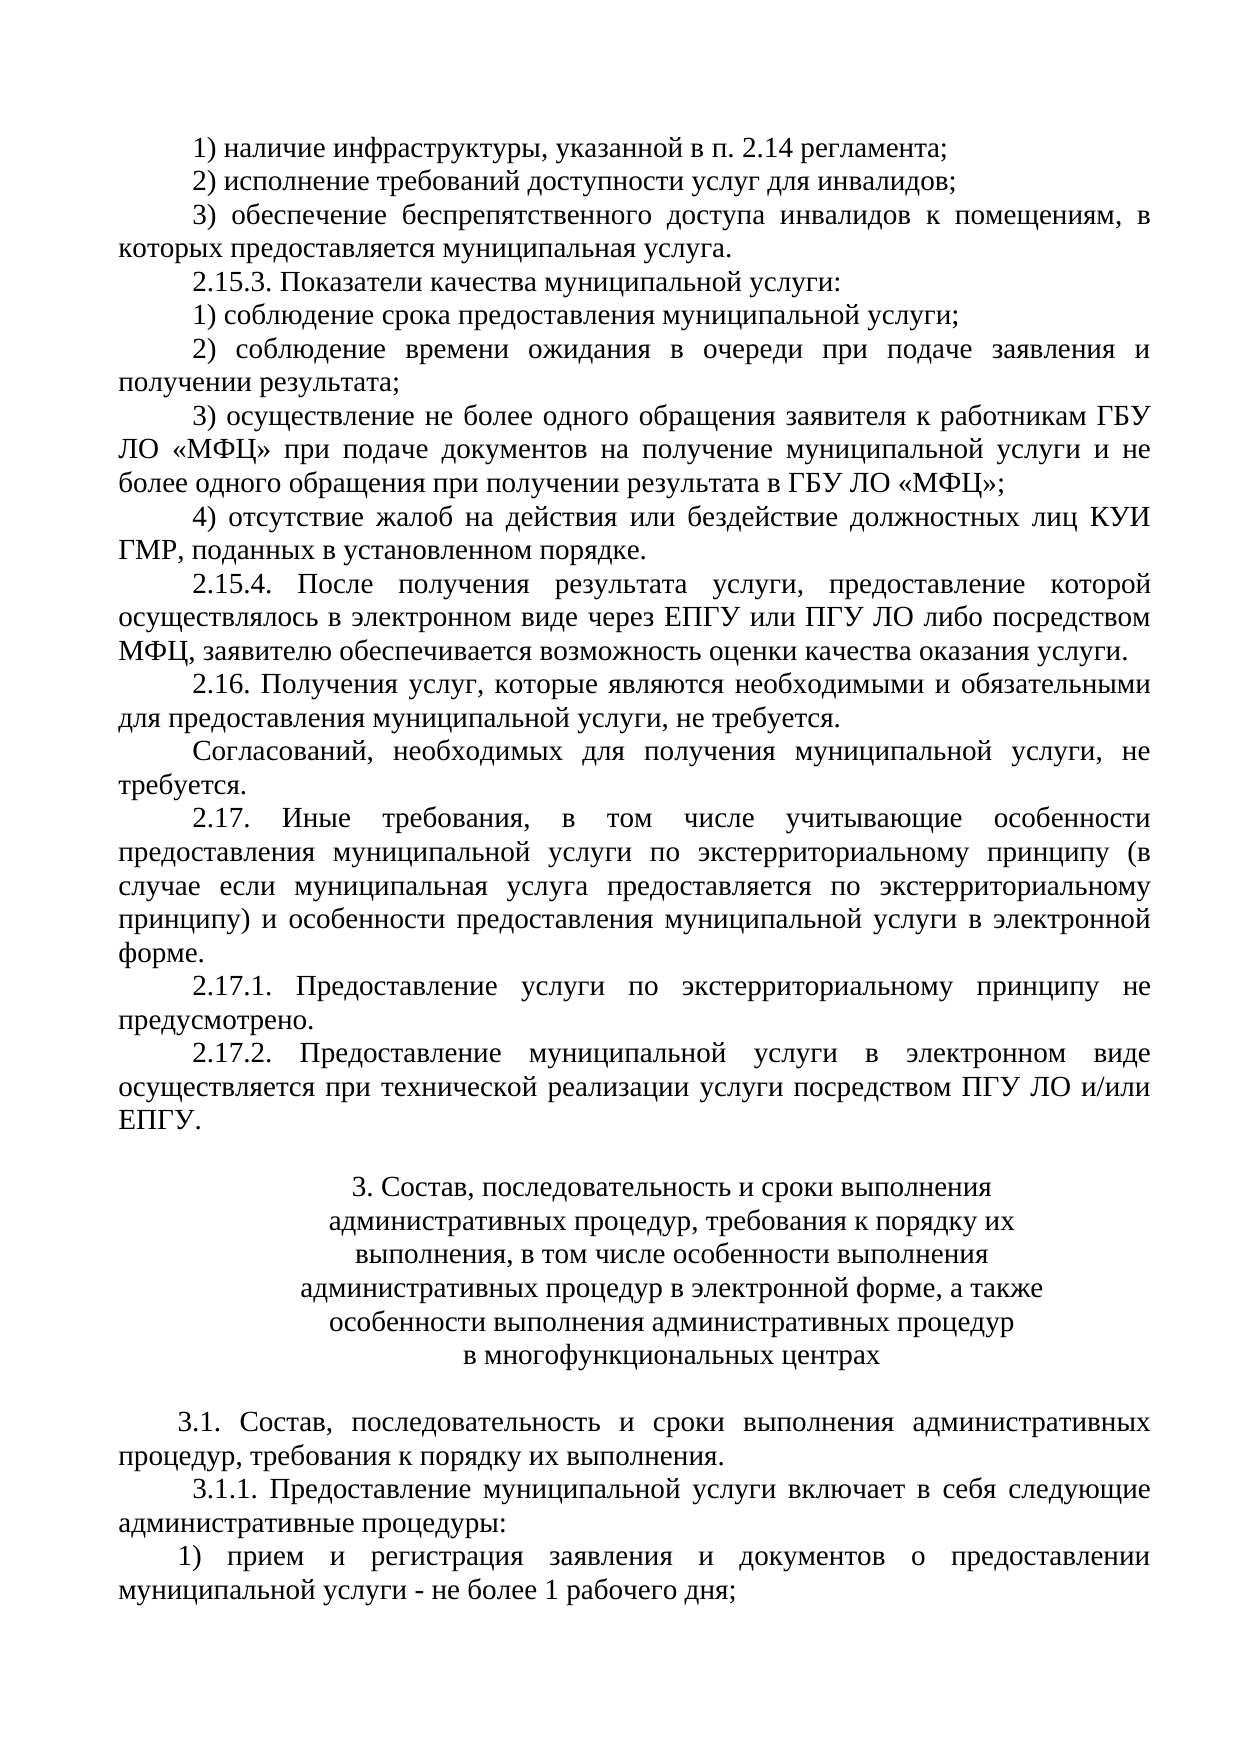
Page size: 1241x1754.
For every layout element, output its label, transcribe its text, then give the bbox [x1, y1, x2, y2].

text административных процедур, требования к порядку их [118, 1203, 1152, 1237]
text особенности выполнения административных процедур [118, 1304, 1152, 1337]
text 2.17. Иные требования, в том числе учитывающие особенности предоставления муниципальной услуги по экстерриториальному принципу (в случае если муниципальная услуга предоставляется по экстерриториальному принципу) и особенности предоставления муниципальной услуги в электронной форме. [118, 801, 1152, 968]
text административных процедур в электронной форме, а также [118, 1270, 1152, 1304]
text 3) осуществление не более одного обращения заявителя к работникам ГБУ ЛО «МФЦ» при подаче документов на получение муниципальной услуги и не более одного обращения при получении результата в ГБУ ЛО «МФЦ»; [118, 398, 1152, 499]
text 2.15.3. Показатели качества муниципальной услуги: [118, 264, 1152, 297]
text 1) наличие инфраструктуры, указанной в п. 2.14 регламента; [118, 130, 1152, 163]
text 1) соблюдение срока предоставления муниципальной услуги; [118, 297, 1152, 331]
text в многофункциональных центрах [118, 1337, 1152, 1371]
text 3.1.1. Предоставление муниципальной услуги включает в себя следующие административные процедуры: [118, 1471, 1152, 1538]
text 2) соблюдение времени ожидания в очереди при подаче заявления и получении результата; [118, 331, 1152, 398]
text 2.15.4. После получения результата услуги, предоставление которой осуществлялось в электронном виде через ЕПГУ или ПГУ ЛО либо посредством МФЦ, заявителю обеспечивается возможность оценки качества оказания услуги. [118, 566, 1152, 666]
text 2.17.1. Предоставление услуги по экстерриториальному принципу не предусмотрено. [118, 968, 1152, 1035]
text 4) отсутствие жалоб на действия или бездействие должностных лиц КУИ ГМР, поданных в установленном порядке. [118, 499, 1152, 566]
text 3) обеспечение беспрепятственного доступа инвалидов к помещениям, в которых предоставляется муниципальная услуга. [118, 197, 1152, 264]
text 2) исполнение требований доступности услуг для инвалидов; [118, 163, 1152, 197]
text 2.17.2. Предоставление муниципальной услуги в электронном виде осуществляется при технической реализации услуги посредством ПГУ ЛО и/или ЕПГУ. [118, 1035, 1152, 1136]
text 3.1. Состав, последовательность и сроки выполнения административных процедур, требования к порядку их выполнения. [118, 1404, 1152, 1471]
text Согласований, необходимых для получения муниципальной услуги, не требуется. [118, 733, 1152, 801]
text 3. Состав, последовательность и сроки выполнения [118, 1169, 1152, 1203]
text 2.16. Получения услуг, которые являются необходимыми и обязательными для предоставления муниципальной услуги, не требуется. [118, 666, 1152, 733]
text 1) прием и регистрация заявления и документов о предоставлении муниципальной услуги - не более 1 рабочего дня; [118, 1538, 1152, 1606]
text выполнения, в том числе особенности выполнения [118, 1237, 1152, 1270]
